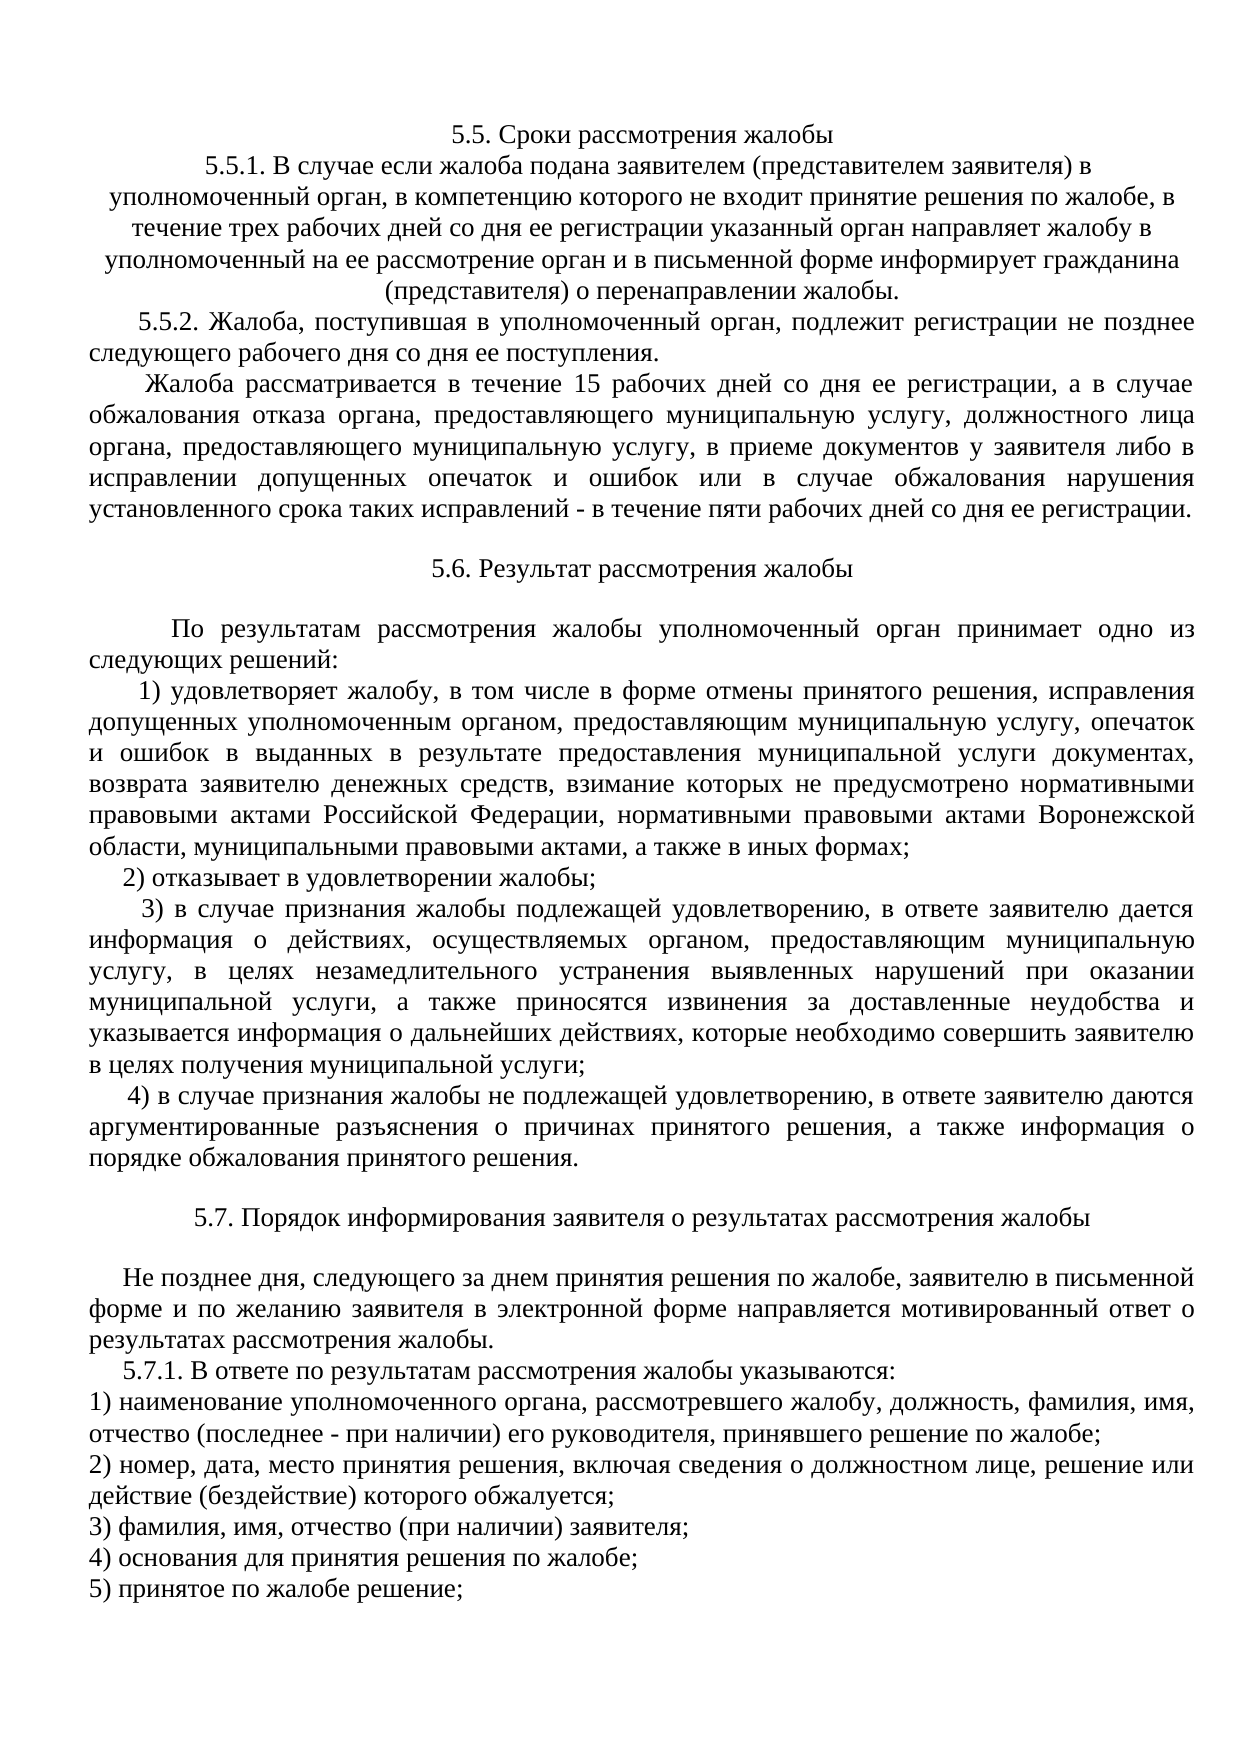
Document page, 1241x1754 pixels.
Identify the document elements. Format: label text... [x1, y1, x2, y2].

text По результатам рассмотрения жалобы уполномоченный орган принимает одно из следующих решений: [89, 612, 1196, 674]
text 2) номер, дата, место принятия решения, включая сведения о должностном лице, решение или действие (бездействие) которого обжалуется; [89, 1448, 1196, 1510]
text 5) принятое по жалобе решение; [89, 1572, 1196, 1603]
text 5.5.2. Жалоба, поступившая в уполномоченный орган, подлежит регистрации не позднее следующего рабочего дня со дня ее поступления. [89, 305, 1196, 367]
text 1) наименование уполномоченного органа, рассмотревшего жалобу, должность, фамилия, имя, отчество (последнее - при наличии) его руководителя, принявшего решение по жалобе; [89, 1386, 1196, 1448]
text 5.5. Сроки рассмотрения жалобы [89, 118, 1196, 149]
text 5.7. Порядок информирования заявителя о результатах рассмотрения жалобы [89, 1201, 1196, 1232]
text 3) в случае признания жалобы подлежащей удовлетворению, в ответе заявителю дается информация о действиях, осуществляемых органом, предоставляющим муниципальную услугу, в целях незамедлительного устранения выявленных нарушений при оказании муниципальной услуги, а также приносятся извинения за доставленные неудобства и указывается информация о дальнейших действиях, которые необходимо совершить заявителю в целях получения муниципальной услуги; [89, 892, 1196, 1079]
text Не позднее дня, следующего за днем принятия решения по жалобе, заявителю в письменной форме и по желанию заявителя в электронной форме направляется мотивированный ответ о результатах рассмотрения жалобы. [89, 1261, 1196, 1354]
text 5.6. Результат рассмотрения жалобы [89, 552, 1196, 583]
text 4) в случае признания жалобы не подлежащей удовлетворению, в ответе заявителю даются аргументированные разъяснения о причинах принятого решения, а также информация о порядке обжалования принятого решения. [89, 1079, 1196, 1172]
text 1) удовлетворяет жалобу, в том числе в форме отмены принятого решения, исправления допущенных уполномоченным органом, предоставляющим муниципальную услугу, опечаток и ошибок в выданных в результате предоставления муниципальной услуги документах, возврата заявителю денежных средств, взимание которых не предусмотрено нормативными правовыми актами Российской Федерации, нормативными правовыми актами Воронежской области, муниципальными правовыми актами, а также в иных формах; [89, 674, 1196, 861]
text 4) основания для принятия решения по жалобе; [89, 1541, 1196, 1572]
text 5.7.1. В ответе по результатам рассмотрения жалобы указываются: [89, 1354, 1196, 1386]
text Жалоба рассматривается в течение 15 рабочих дней со дня ее регистрации, а в случае обжалования отказа органа, предоставляющего муниципальную услугу, должностного лица органа, предоставляющего муниципальную услугу, в приеме документов у заявителя либо в исправлении допущенных опечаток и ошибок или в случае обжалования нарушения установленного срока таких исправлений - в течение пяти рабочих дней со дня ее регистрации. [89, 367, 1196, 523]
text 2) отказывает в удовлетворении жалобы; [89, 861, 1196, 892]
text 5.5.1. В случае если жалоба подана заявителем (представителем заявителя) в уполномоченный орган, в компетенцию которого не входит принятие решения по жалобе, в течение трех рабочих дней со дня ее регистрации указанный орган направляет жалобу в уполномоченный на ее рассмотрение орган и в письменной форме информирует гражданина (представителя) о перенаправлении жалобы. [89, 149, 1196, 305]
text 3) фамилия, имя, отчество (при наличии) заявителя; [89, 1510, 1196, 1541]
